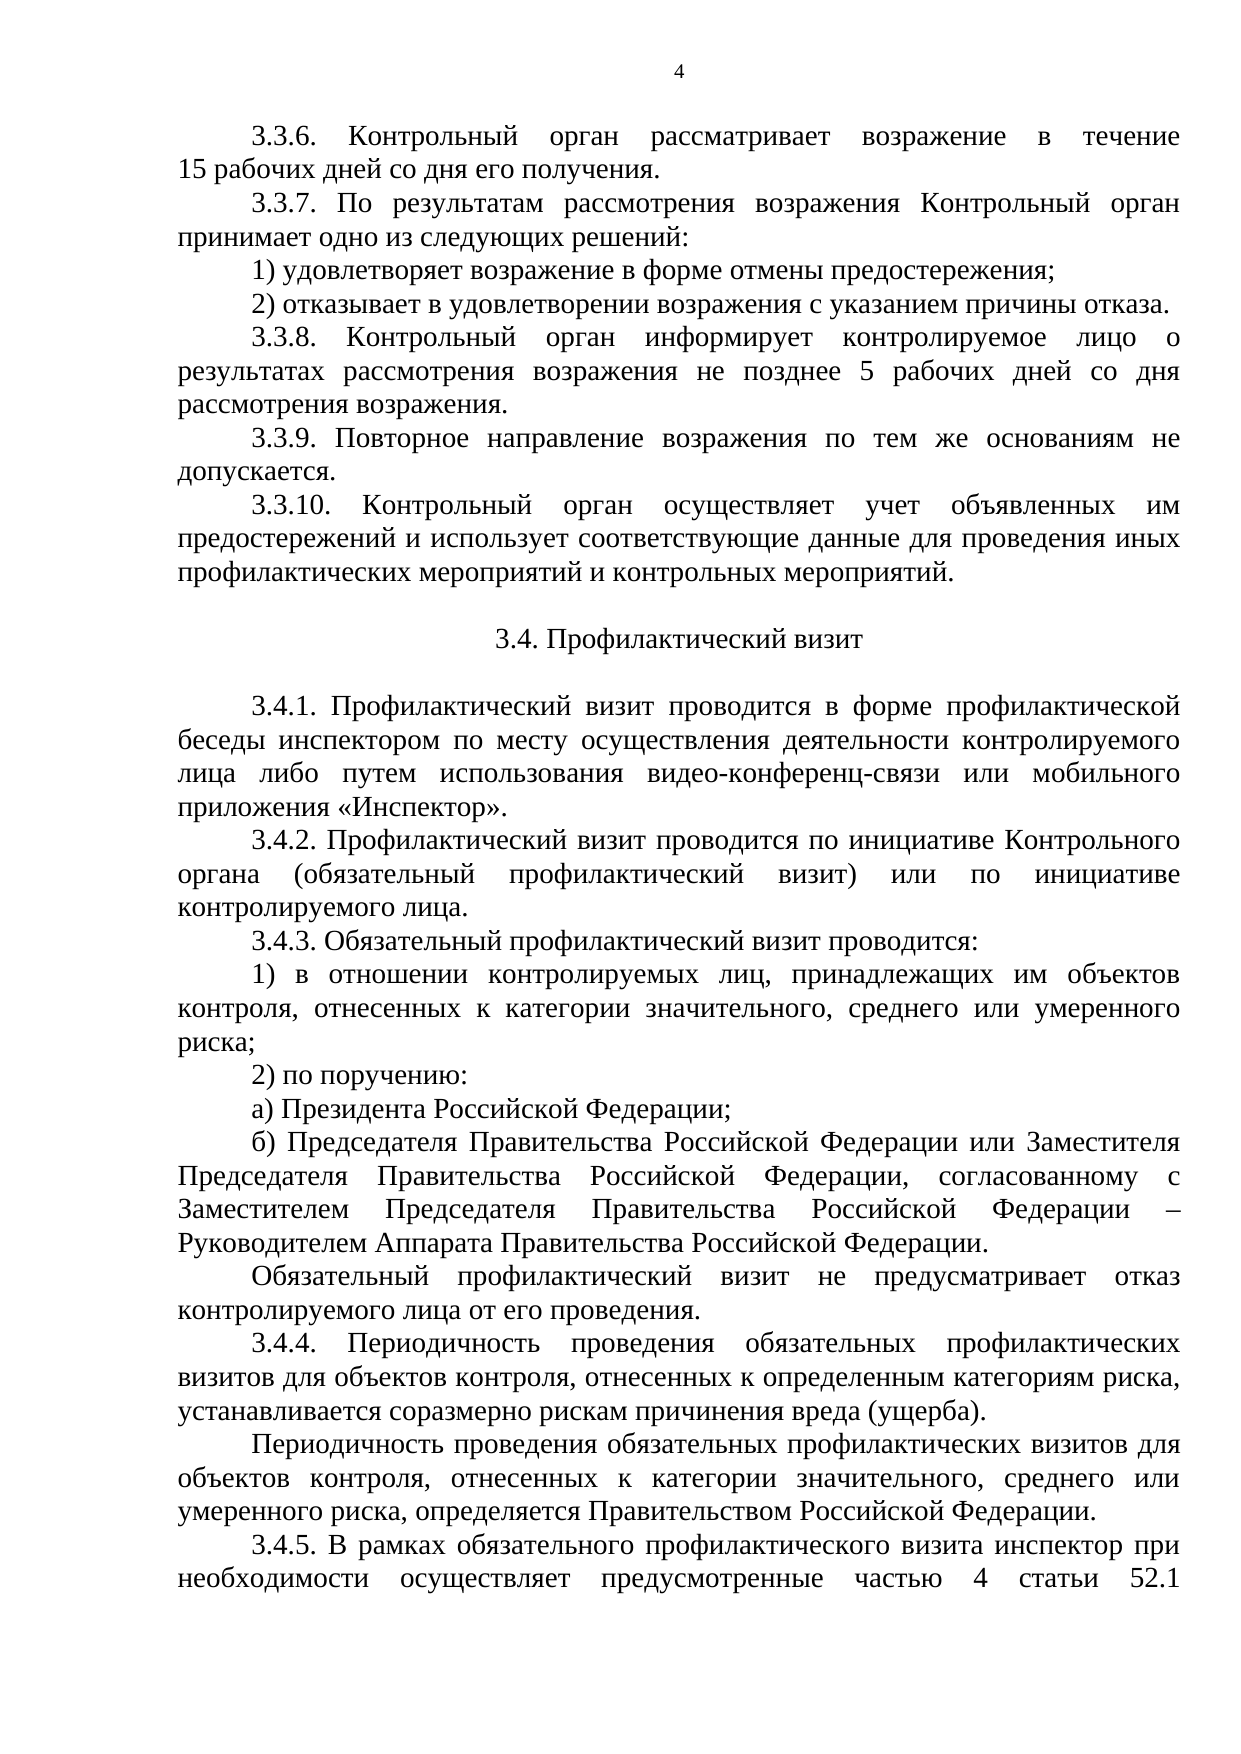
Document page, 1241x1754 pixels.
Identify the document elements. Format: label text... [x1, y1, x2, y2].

text 3.4. Профилактический визит [177, 621, 1181, 655]
text 1) в отношении контролируемых лиц, принадлежащих им объектов контроля, отнесенных к категории значительного, среднего или умеренного риска; [177, 957, 1181, 1057]
text 3.4.3. Обязательный профилактический визит проводится: [177, 923, 1181, 957]
text 2) отказывает в удовлетворении возражения с указанием причины отказа. [177, 286, 1181, 319]
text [177, 1527, 1181, 1594]
text Периодичность проведения обязательных профилактических визитов для объектов контроля, отнесенных к категории значительного, среднего или умеренного риска, определяется Правительством Российской Федерации. [177, 1426, 1181, 1527]
text 3.3.7. По результатам рассмотрения возражения Контрольный орган принимает одно из следующих решений: [177, 185, 1181, 252]
text Обязательный профилактический визит не предусматривает отказ контролируемого лица от его проведения. [177, 1258, 1181, 1326]
text б) Председателя Правительства Российской Федерации или Заместителя Председателя Правительства Российской Федерации, согласованному с Заместителем Председателя Правительства Российской Федерации – Руководителем Аппарата Правительства Российской Федерации. [177, 1124, 1181, 1258]
text 3.4.2. Профилактический визит проводится по инициативе Контрольного органа (обязательный профилактический визит) или по инициативе контролируемого лица. [177, 822, 1181, 923]
text 3.3.9. Повторное направление возражения по тем же основаниям не допускается. [177, 420, 1181, 487]
text 1) удовлетворяет возражение в форме отмены предостережения; [177, 252, 1181, 286]
text 3.3.6. Контрольный орган рассматривает возражение в течение 15 рабочих дней со дня его получения. [177, 118, 1181, 185]
text 3.4.1. Профилактический визит проводится в форме профилактической беседы инспектором по месту осуществления деятельности контролируемого лица либо путем использования видео-конференц-связи или мобильного приложения «Инспектор». [177, 688, 1181, 822]
text 3.3.8. Контрольный орган информирует контролируемое лицо о результатах рассмотрения возражения не позднее 5 рабочих дней со дня рассмотрения возражения. [177, 319, 1181, 420]
text 3.3.10. Контрольный орган осуществляет учет объявленных им предостережений и использует соответствующие данные для проведения иных профилактических мероприятий и контрольных мероприятий. [177, 487, 1181, 588]
text 2) по поручению: [177, 1057, 1181, 1091]
text 3.4.4. Периодичность проведения обязательных профилактических визитов для объектов контроля, отнесенных к определенным категориям риска, устанавливается соразмерно рискам причинения вреда (ущерба). [177, 1326, 1181, 1426]
text а) Президента Российской Федерации; [177, 1091, 1181, 1124]
